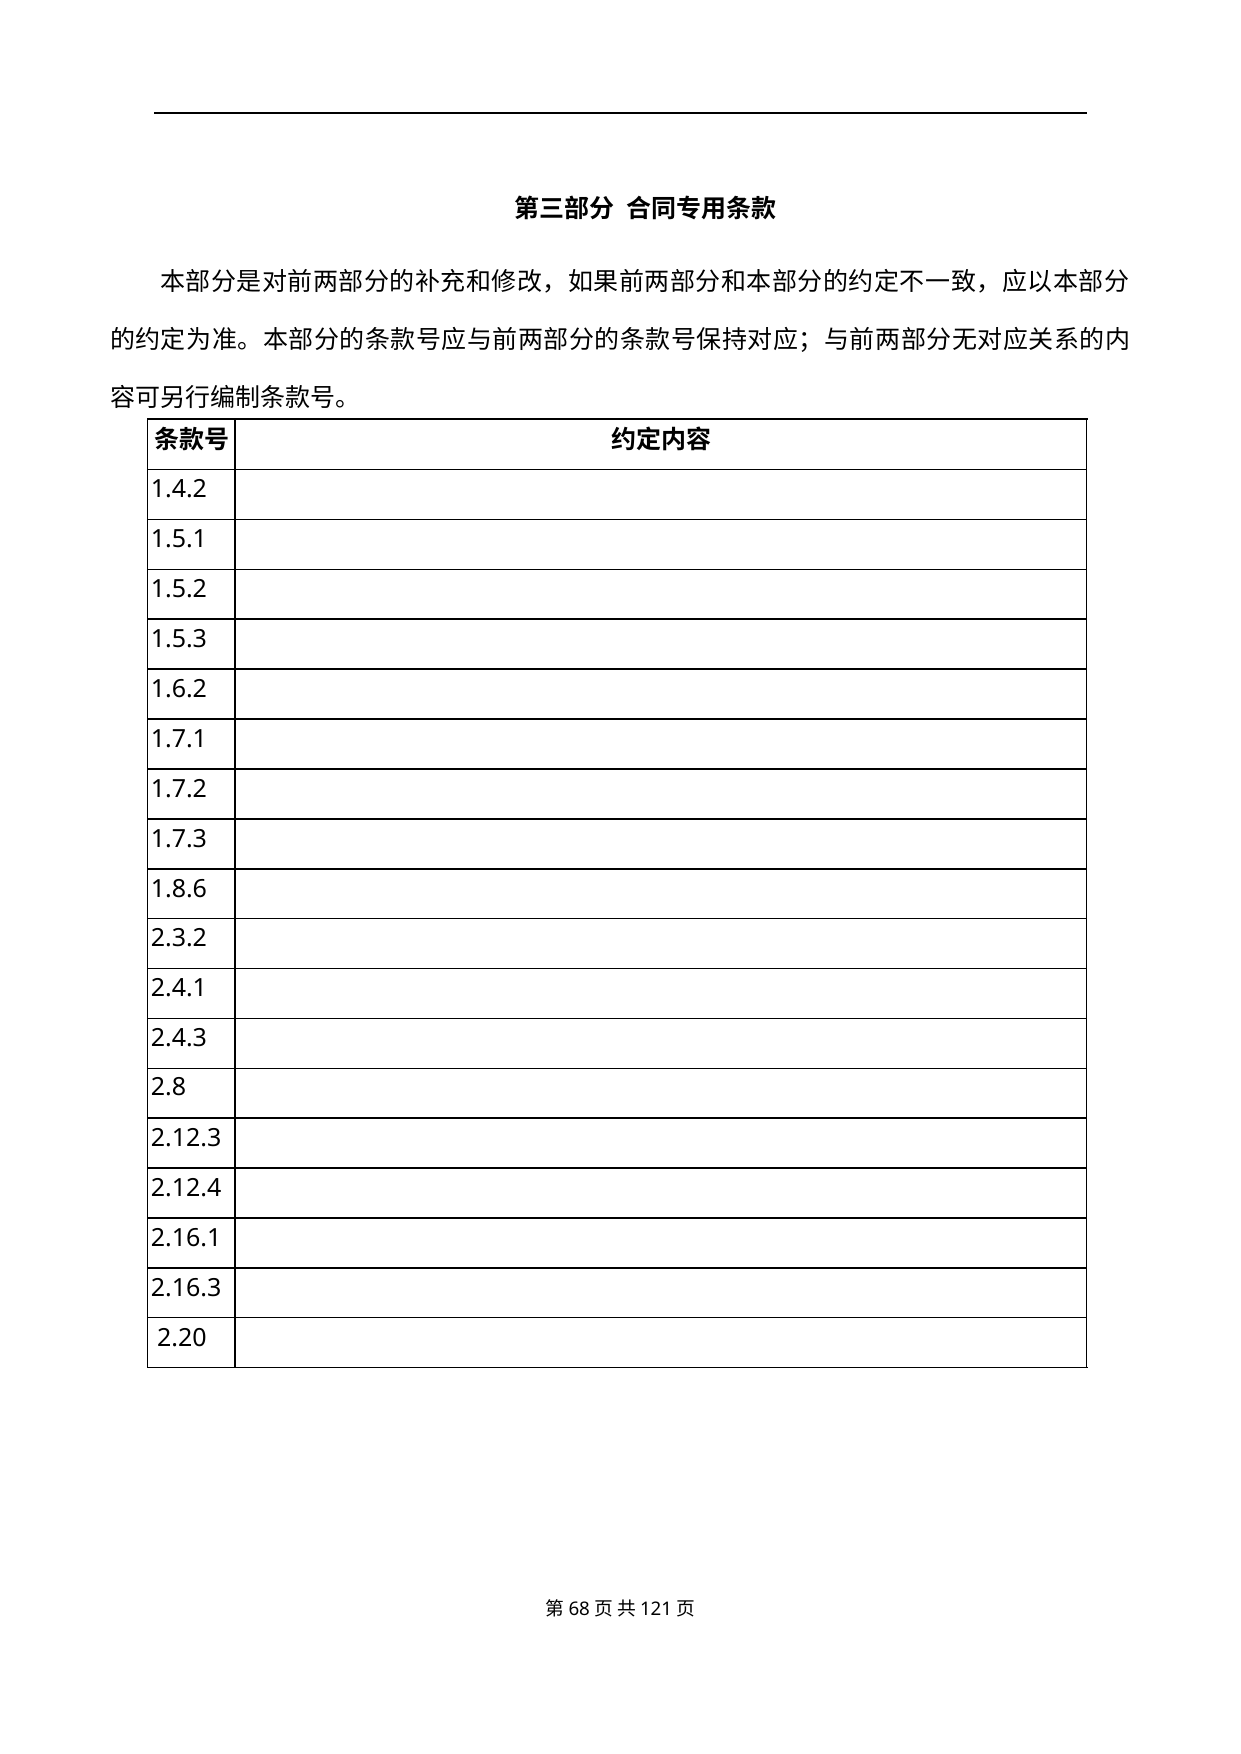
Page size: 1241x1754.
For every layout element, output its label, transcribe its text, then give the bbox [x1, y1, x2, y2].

table_cell [236, 620, 1086, 668]
table_cell [236, 520, 1086, 568]
table_cell [236, 1119, 1086, 1167]
table_cell 1.6.2 [148, 670, 234, 718]
table_cell [236, 820, 1086, 868]
table_cell [236, 670, 1086, 718]
table_cell [236, 1019, 1086, 1067]
table_cell 1.7.3 [148, 820, 234, 868]
table_cell 2.4.1 [148, 969, 234, 1017]
table_cell 1.5.3 [148, 620, 234, 668]
table_cell 1.7.2 [148, 770, 234, 818]
table_cell 2.16.3 [148, 1269, 234, 1317]
table_cell [236, 969, 1086, 1017]
table_cell 1.5.2 [148, 570, 234, 618]
text 本部分是对前两部分的补充和修改，如果前两部分和本部分的约定不一致，应以本部分的约定为准。本部分的条款号应与前两部分的条款号保持对应；与前两部分无对应关系的内容可另行编制条款号。 [110, 243, 1130, 418]
table_cell [236, 1069, 1086, 1117]
table_cell [236, 1169, 1086, 1217]
table_cell 2.4.3 [148, 1019, 234, 1067]
table_cell 2.8 [148, 1069, 234, 1117]
table_cell 2.12.3 [148, 1119, 234, 1167]
table_cell 1.8.6 [148, 870, 234, 918]
table_cell [236, 1219, 1086, 1267]
table_cell 2.20 [148, 1318, 234, 1367]
table_cell [236, 470, 1086, 518]
table_header 条款号 [148, 420, 234, 469]
table_cell 1.5.1 [148, 520, 234, 568]
table_cell 2.12.4 [148, 1169, 234, 1217]
table_cell [236, 1318, 1086, 1367]
text 第三部分 合同专用条款 [153, 189, 1087, 225]
table_cell 2.3.2 [148, 919, 234, 968]
table_header 约定内容 [236, 420, 1086, 469]
table_cell [236, 870, 1086, 918]
table_cell [236, 570, 1086, 618]
table_cell 1.7.1 [148, 720, 234, 768]
table_cell 1.4.2 [148, 470, 234, 518]
table_cell [236, 720, 1086, 768]
table_cell [236, 1269, 1086, 1317]
table_cell [236, 770, 1086, 818]
table_cell 2.16.1 [148, 1219, 234, 1267]
table_cell [236, 919, 1086, 968]
